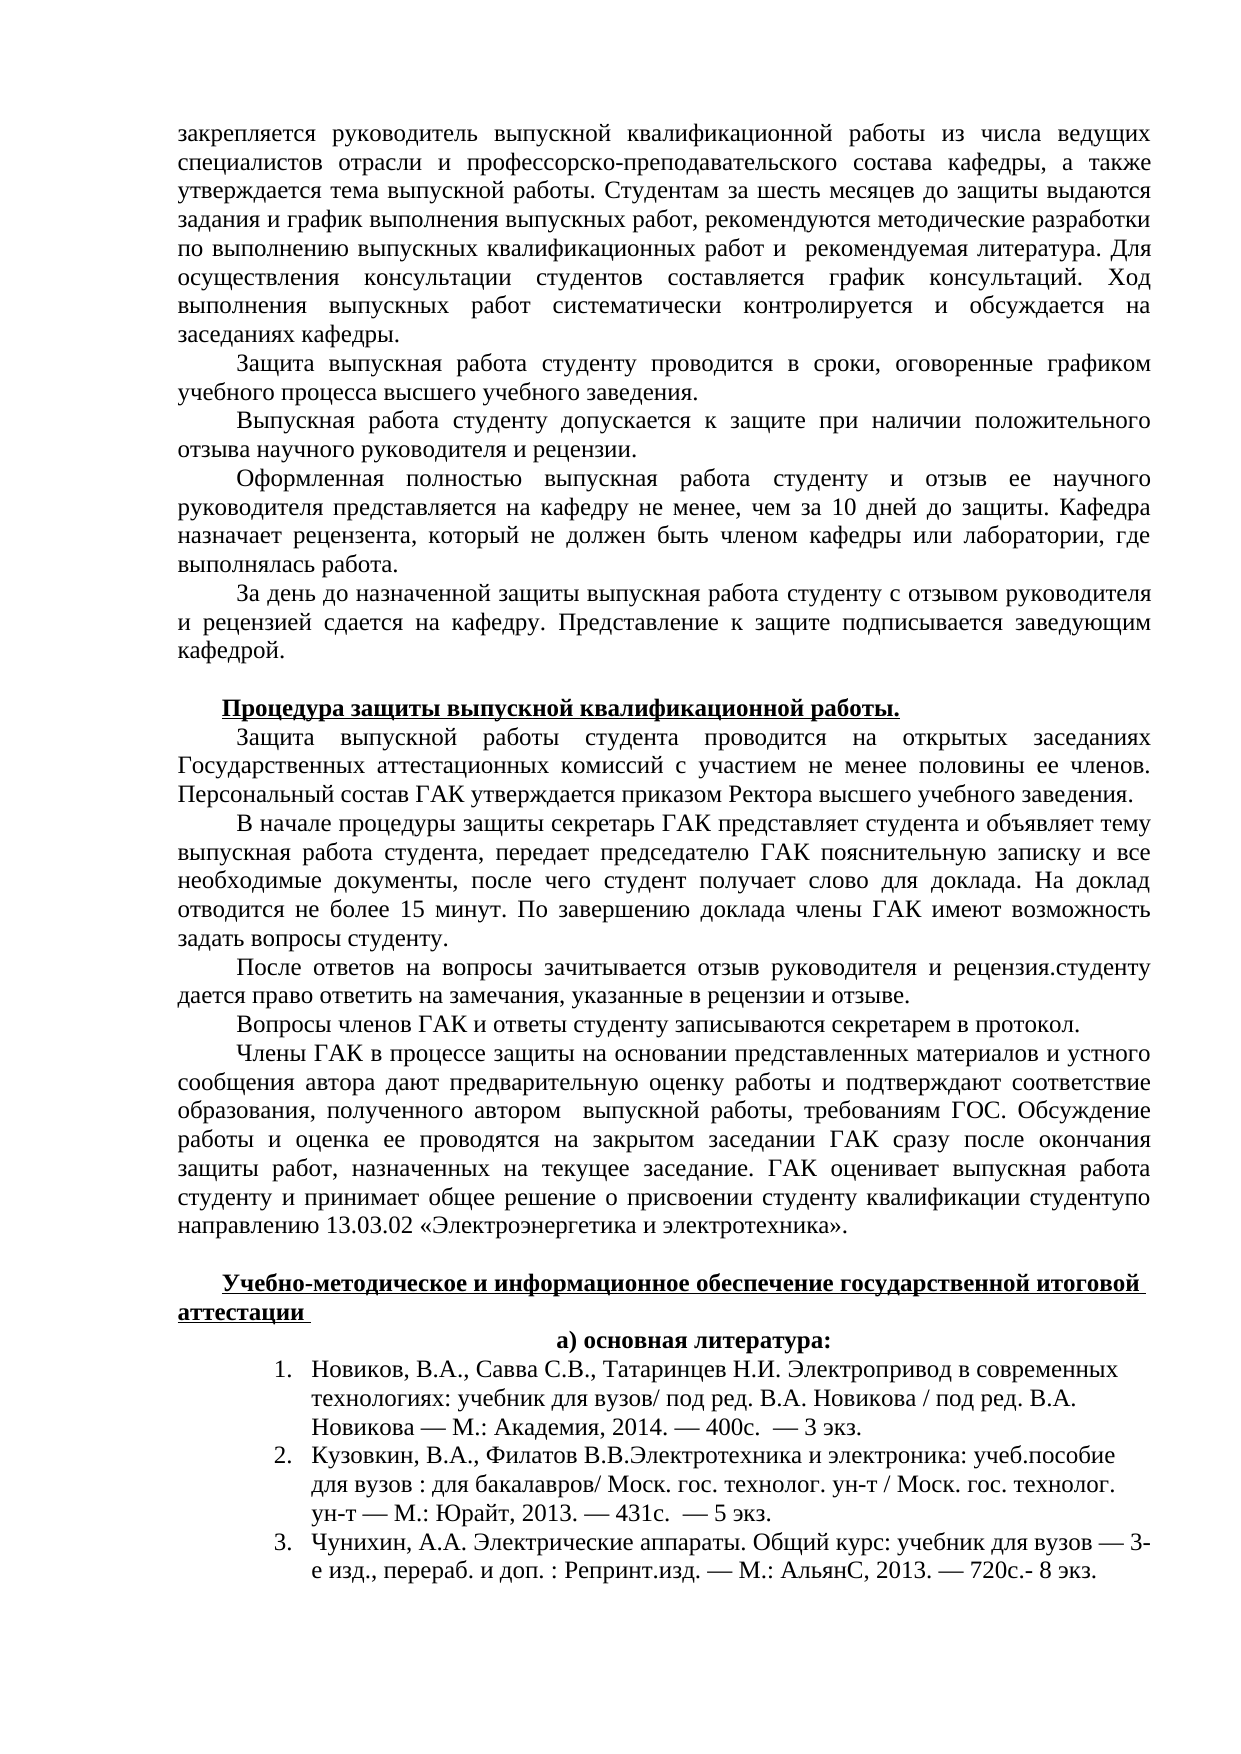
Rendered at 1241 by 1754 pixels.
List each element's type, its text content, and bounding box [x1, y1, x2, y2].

text Учебно-методическое и информационное обеспечение государственной итоговой аттестации [177, 1268, 1152, 1326]
text Защита выпускная работа студенту проводится в сроки, оговоренные графиком учебного процесса высшего учебного заведения. [177, 348, 1152, 406]
list Кузовкин, В.А., Филатов В.В.Электротехника и электроника: учеб.пособие для вузов : для бакалавров/ Моск. гос. технолог. ун-т / Моск. гос. технолог. ун-т — М.: Юрайт, 2013. — 431с. — 5 экз. [274, 1441, 1152, 1527]
text Члены ГАК в процессе защиты на основании представленных материалов и устного сообщения автора дают предварительную оценку работы и подтверждают соответствие образования, полученного автором выпускной работы, требованиям ГОС. Обсуждение работы и оценка ее проводятся на закрытом заседании ГАК сразу после окончания защиты работ, назначенных на текущее заседание. ГАК оценивает выпускная работа студенту и принимает общее решение о присвоении студенту квалификации студентупо направлению 13.03.02 «Электроэнергетика и электротехника». [177, 1038, 1152, 1239]
text После ответов на вопросы зачитывается отзыв руководителя и рецензия.студенту дается право ответить на замечания, указанные в рецензии и отзыве. [177, 952, 1152, 1009]
text Выпускная работа студенту допускается к защите при наличии положительного отзыва научного руководителя и рецензии. [177, 406, 1152, 463]
text За день до назначенной защиты выпускная работа студенту с отзывом руководителя и рецензией сдается на кафедру. Представление к защите подписывается заведующим кафедрой. [177, 578, 1152, 664]
list Чунихин, А.А. Электрические аппараты. Общий курс: учебник для вузов — 3-е изд., перераб. и доп. : Репринт.изд. — М.: АльянС, 2013. — 720с.- 8 экз. [274, 1527, 1152, 1584]
list Новиков, В.А., Савва С.В., Татаринцев Н.И. Электропривод в современных технологиях: учебник для вузов/ под ред. В.А. Новикова / под ред. В.А. Новикова — М.: Академия, 2014. — 400с. — 3 экз. [274, 1354, 1152, 1441]
text Процедура защиты выпускной квалификационной работы. [222, 693, 1152, 722]
text Защита выпускной работы студента проводится на открытых заседаниях Государственных аттестационных комиссий с участием не менее половины ее членов. Персональный состав ГАК утверждается приказом Ректора высшего учебного заведения. [177, 722, 1152, 808]
text а) основная литература: [236, 1326, 1152, 1354]
text Оформленная полностью выпускная работа студенту и отзыв ее научного руководителя представляется на кафедру не менее, чем за 10 дней до защиты. Кафедра назначает рецензента, который не должен быть членом кафедры или лаборатории, где выполнялась работа. [177, 463, 1152, 578]
text В начале процедуры защиты секретарь ГАК представляет студента и объявляет тему выпускная работа студента, передает председателю ГАК пояснительную записку и все необходимые документы, после чего студент получает слово для доклада. На доклад отводится не более 15 минут. По завершению доклада члены ГАК имеют возможность задать вопросы студенту. [177, 808, 1152, 952]
text Вопросы членов ГАК и ответы студенту записываются секретарем в протокол. [177, 1009, 1152, 1038]
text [177, 118, 1152, 348]
